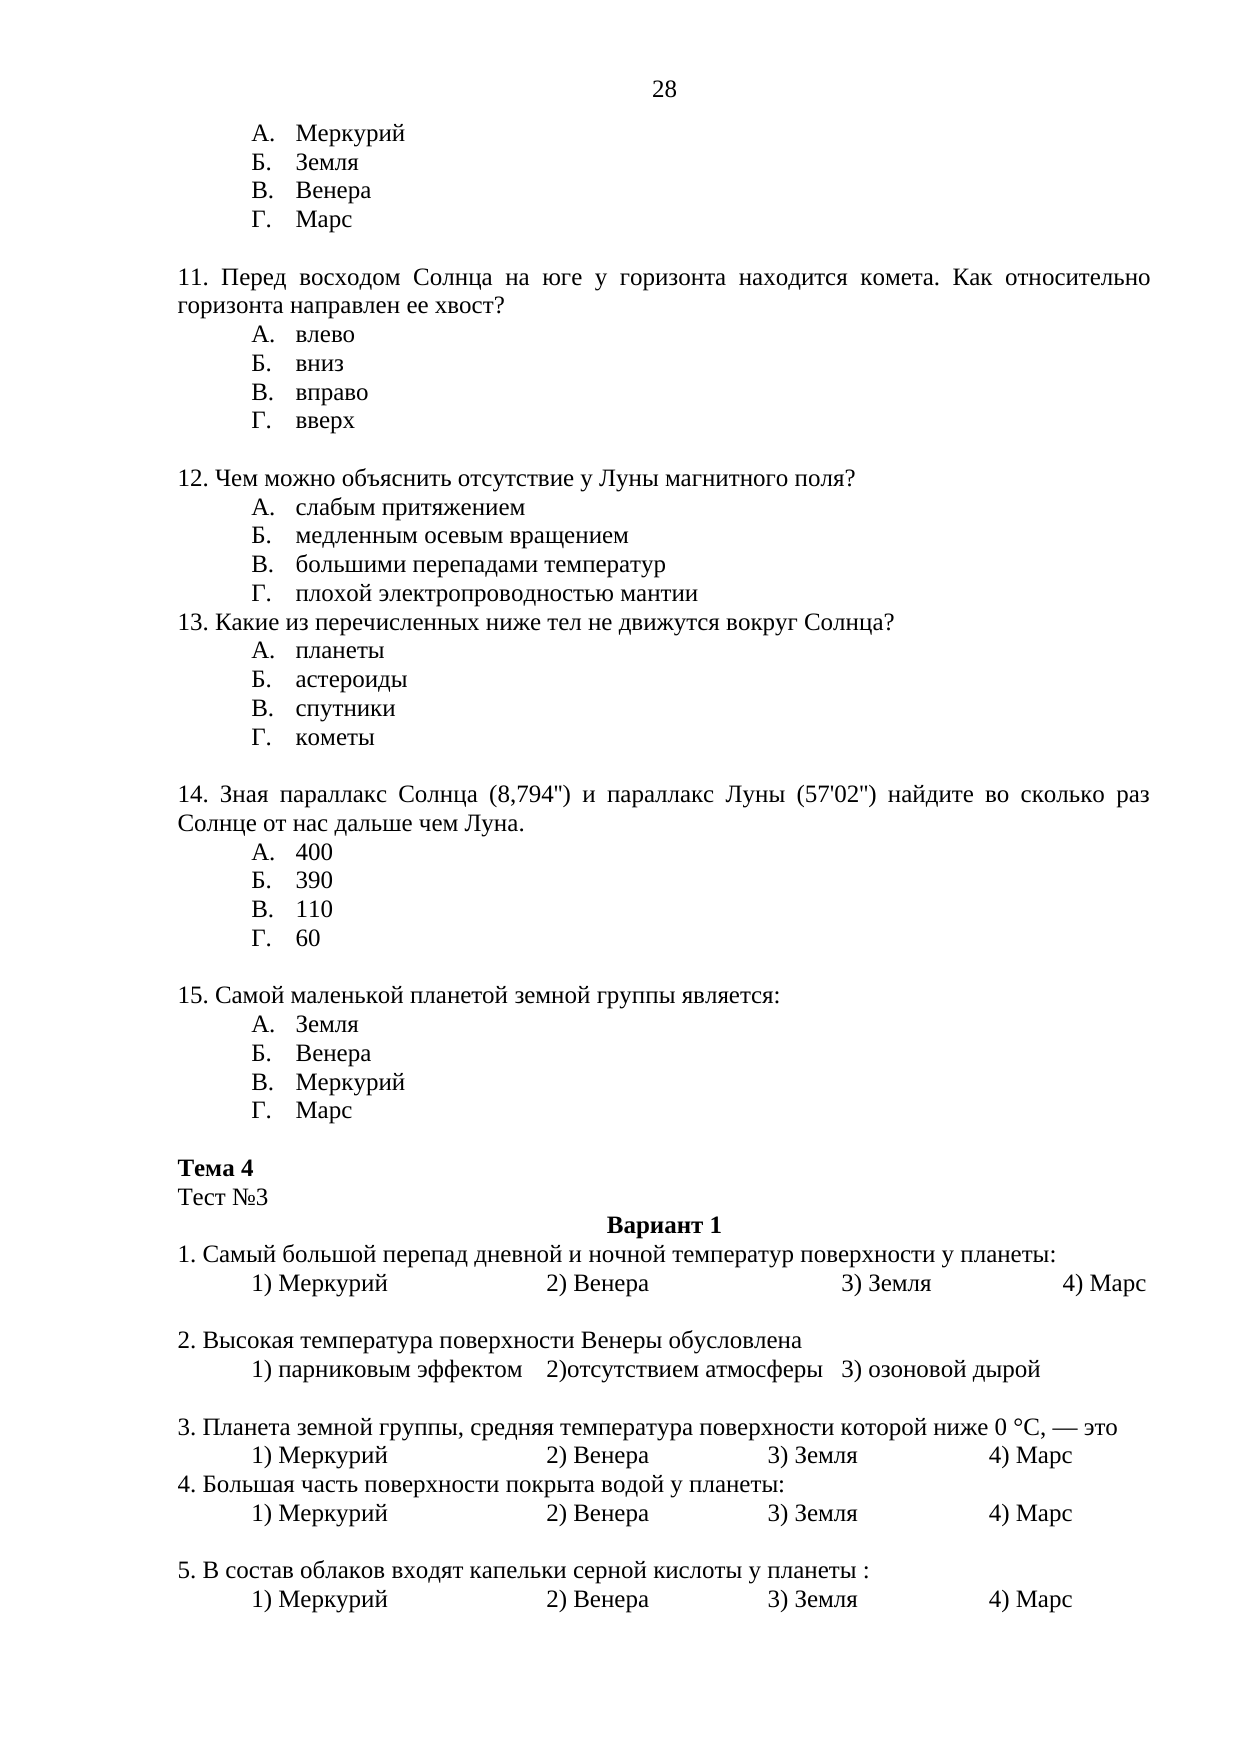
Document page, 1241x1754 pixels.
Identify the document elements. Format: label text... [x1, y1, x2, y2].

list 390 [177, 866, 1152, 894]
text Тест №3 [177, 1182, 1152, 1211]
list Венера [177, 1038, 1152, 1067]
list вправо [177, 377, 1152, 406]
list слабым притяжением [177, 492, 1152, 521]
text 1. Самый большой перепад дневной и ночной температур поверхности у планеты: [177, 1239, 1152, 1268]
list 110 [177, 894, 1152, 923]
text 13. Какие из перечисленных ниже тел не движутся вокруг Солнца? [177, 607, 1152, 636]
list большими перепадами температур [177, 549, 1152, 578]
list плохой электропроводностью мантии [177, 578, 1152, 607]
list Земля [177, 147, 1152, 176]
text 1) Меркурий 2) Венера 3) Земля 4) Марс [177, 1441, 1152, 1469]
list вниз [177, 348, 1152, 377]
list планеты [177, 636, 1152, 664]
text 1) Меркурий 2) Венера 3) Земля 4) Марс [177, 1498, 1152, 1527]
text 4. Большая часть поверхности покрыта водой у планеты: [177, 1469, 1152, 1498]
list спутники [177, 693, 1152, 722]
text 2. Высокая температура поверхности Венеры обусловлена [177, 1326, 1152, 1354]
list Тема 4 [177, 1153, 1152, 1182]
text Вариант 1 [177, 1211, 1152, 1239]
list 60 [177, 923, 1152, 952]
list медленным осевым вращением [177, 521, 1152, 549]
list астероиды [177, 664, 1152, 693]
text 1) Меркурий 2) Венера 3) Земля 4) Марс [177, 1268, 1152, 1297]
list 400 [177, 837, 1152, 866]
list вверх [177, 406, 1152, 434]
list Венера [177, 176, 1152, 204]
text 12. Чем можно объяснить отсутствие у Луны магнитного поля? [177, 463, 1152, 492]
list Меркурий [177, 118, 1152, 147]
text 14. Зная параллакс Солнца (8,794'') и параллакс Луны (57'02'') найдите во сколько раз Солнце от нас дальше чем Луна. [177, 779, 1152, 837]
text 15. Самой маленькой планетой земной группы является: [177, 981, 1152, 1009]
text 3. Планета земной группы, средняя температура поверхности которой ниже , — это [177, 1412, 1152, 1441]
list Марс [177, 1096, 1152, 1124]
text 11. Перед восходом Солнца на юге у горизонта находится комета. Как относительно горизонта направлен ее хвост? [177, 262, 1152, 319]
text 5. В состав облаков входят капельки серной кислоты у планеты : [177, 1556, 1152, 1584]
list Марс [177, 204, 1152, 233]
list влево [177, 319, 1152, 348]
text 1) Меркурий 2) Венера 3) Земля 4) Марс [177, 1584, 1152, 1613]
text 1) парниковым эффектом 2)отсутствием атмосферы 3) озоновой дырой [177, 1354, 1152, 1383]
list Земля [177, 1009, 1152, 1038]
list Меркурий [177, 1067, 1152, 1096]
list кометы [177, 722, 1152, 751]
